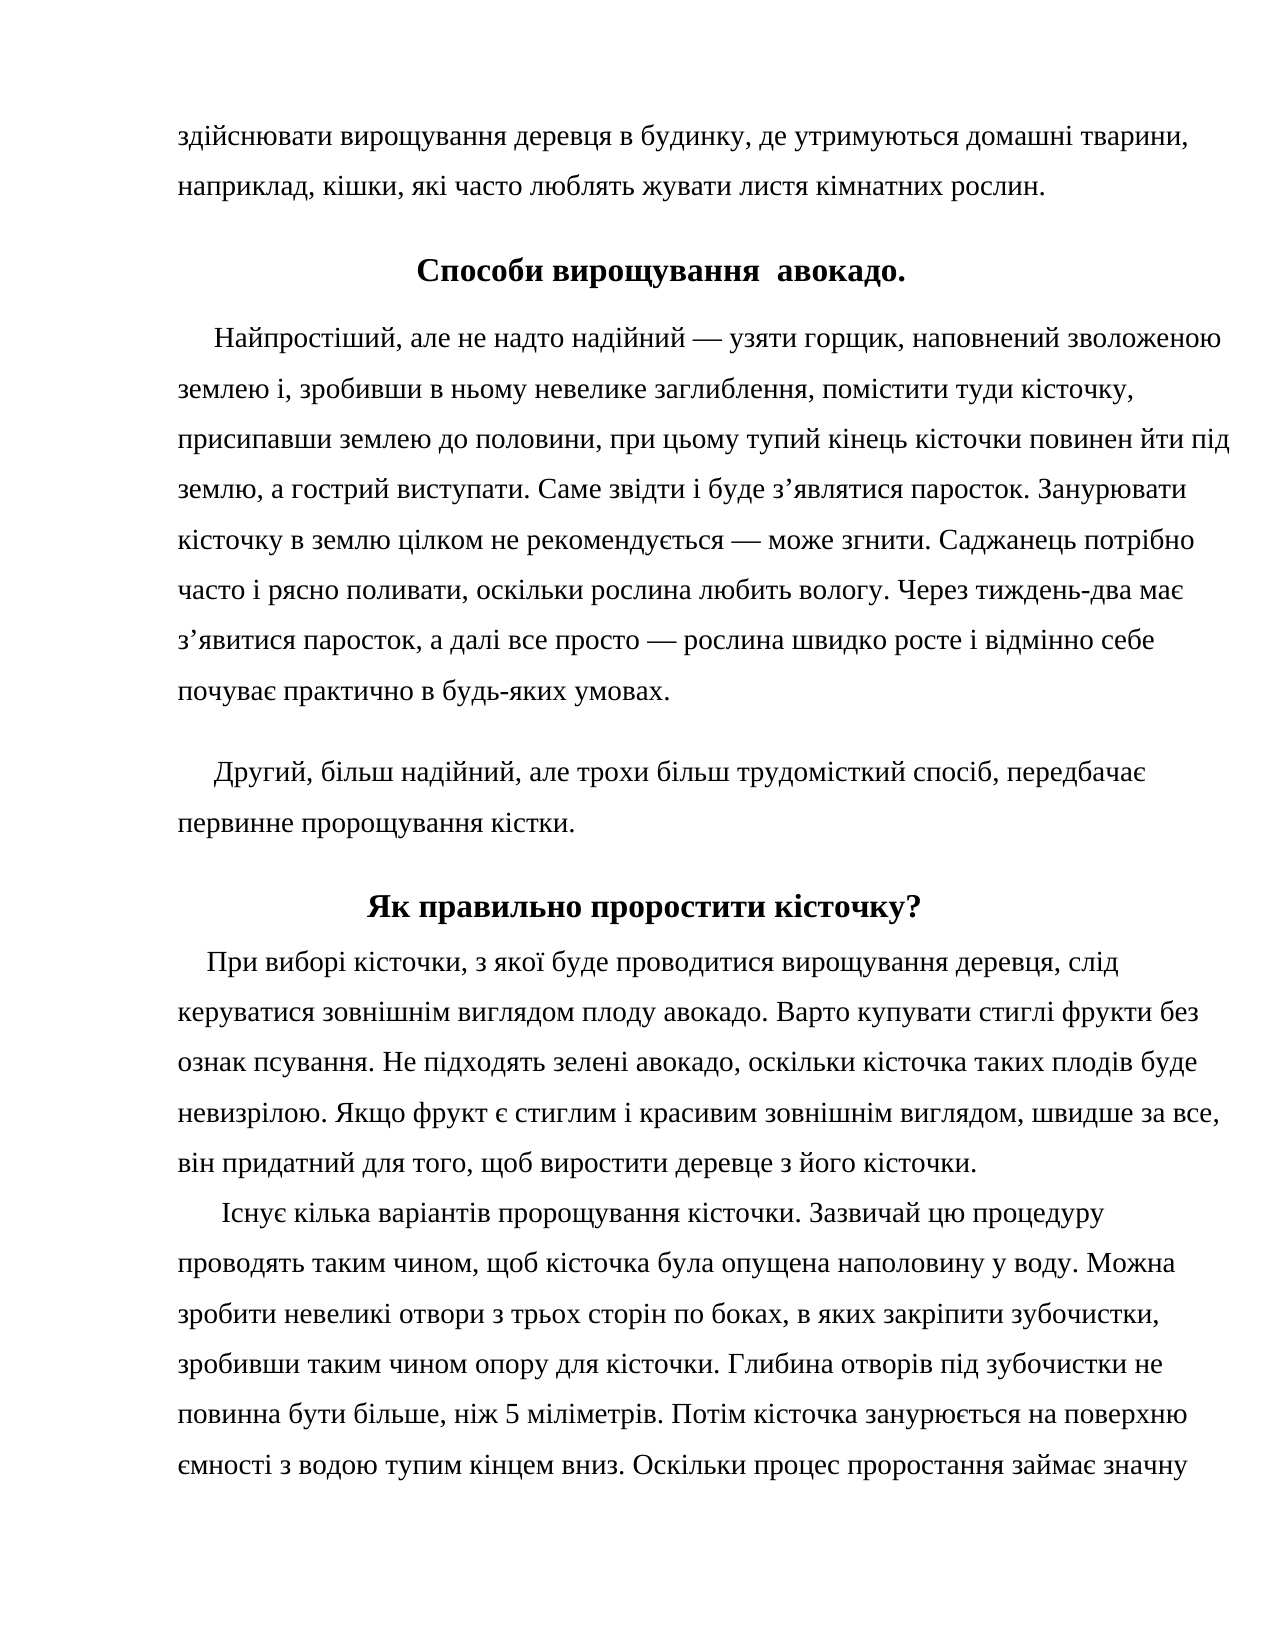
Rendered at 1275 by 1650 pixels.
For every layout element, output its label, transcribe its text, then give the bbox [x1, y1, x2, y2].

text Найпростіший, але не надто надійний — узяти горщик, наповнений зволоженою землею і, зробивши в ньому невелике заглиблення, помістити туди кісточку, присипавши землею до половини, при цьому тупий кінець кісточки повинен йти під землю, а гострий виступати. Саме звідти і буде з’являтися паросток. Занурювати кісточку в землю цілком не рекомендується — може згнити. Саджанець потрібно часто і рясно поливати, оскільки рослина любить вологу. Через тиждень-два має з’явитися паросток, а далі все просто — рослина швидко росте і відмінно себе почуває практично в будь-яких умовах. [177, 321, 1238, 706]
text Способи вирощування авокадо. [177, 250, 1238, 288]
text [177, 118, 1238, 202]
text Як правильно проростити кісточку? [177, 886, 1238, 924]
text Другий, більш надійний, але трохи більш трудомісткий спосіб, передбачає первинне пророщування кістки. [177, 754, 1238, 838]
text При виборі кісточки, з якої буде проводитися вирощування деревця, слід керуватися зовнішнім виглядом плоду авокадо. Варто купувати стиглі фрукти без ознак псування. Не підходять зелені авокадо, оскільки кісточка таких плодів буде невизрілою. Якщо фрукт є стиглим і красивим зовнішнім виглядом, швидше за все, він придатний для того, щоб виростити деревце з його кісточки. [177, 944, 1238, 1178]
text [177, 1195, 1238, 1480]
